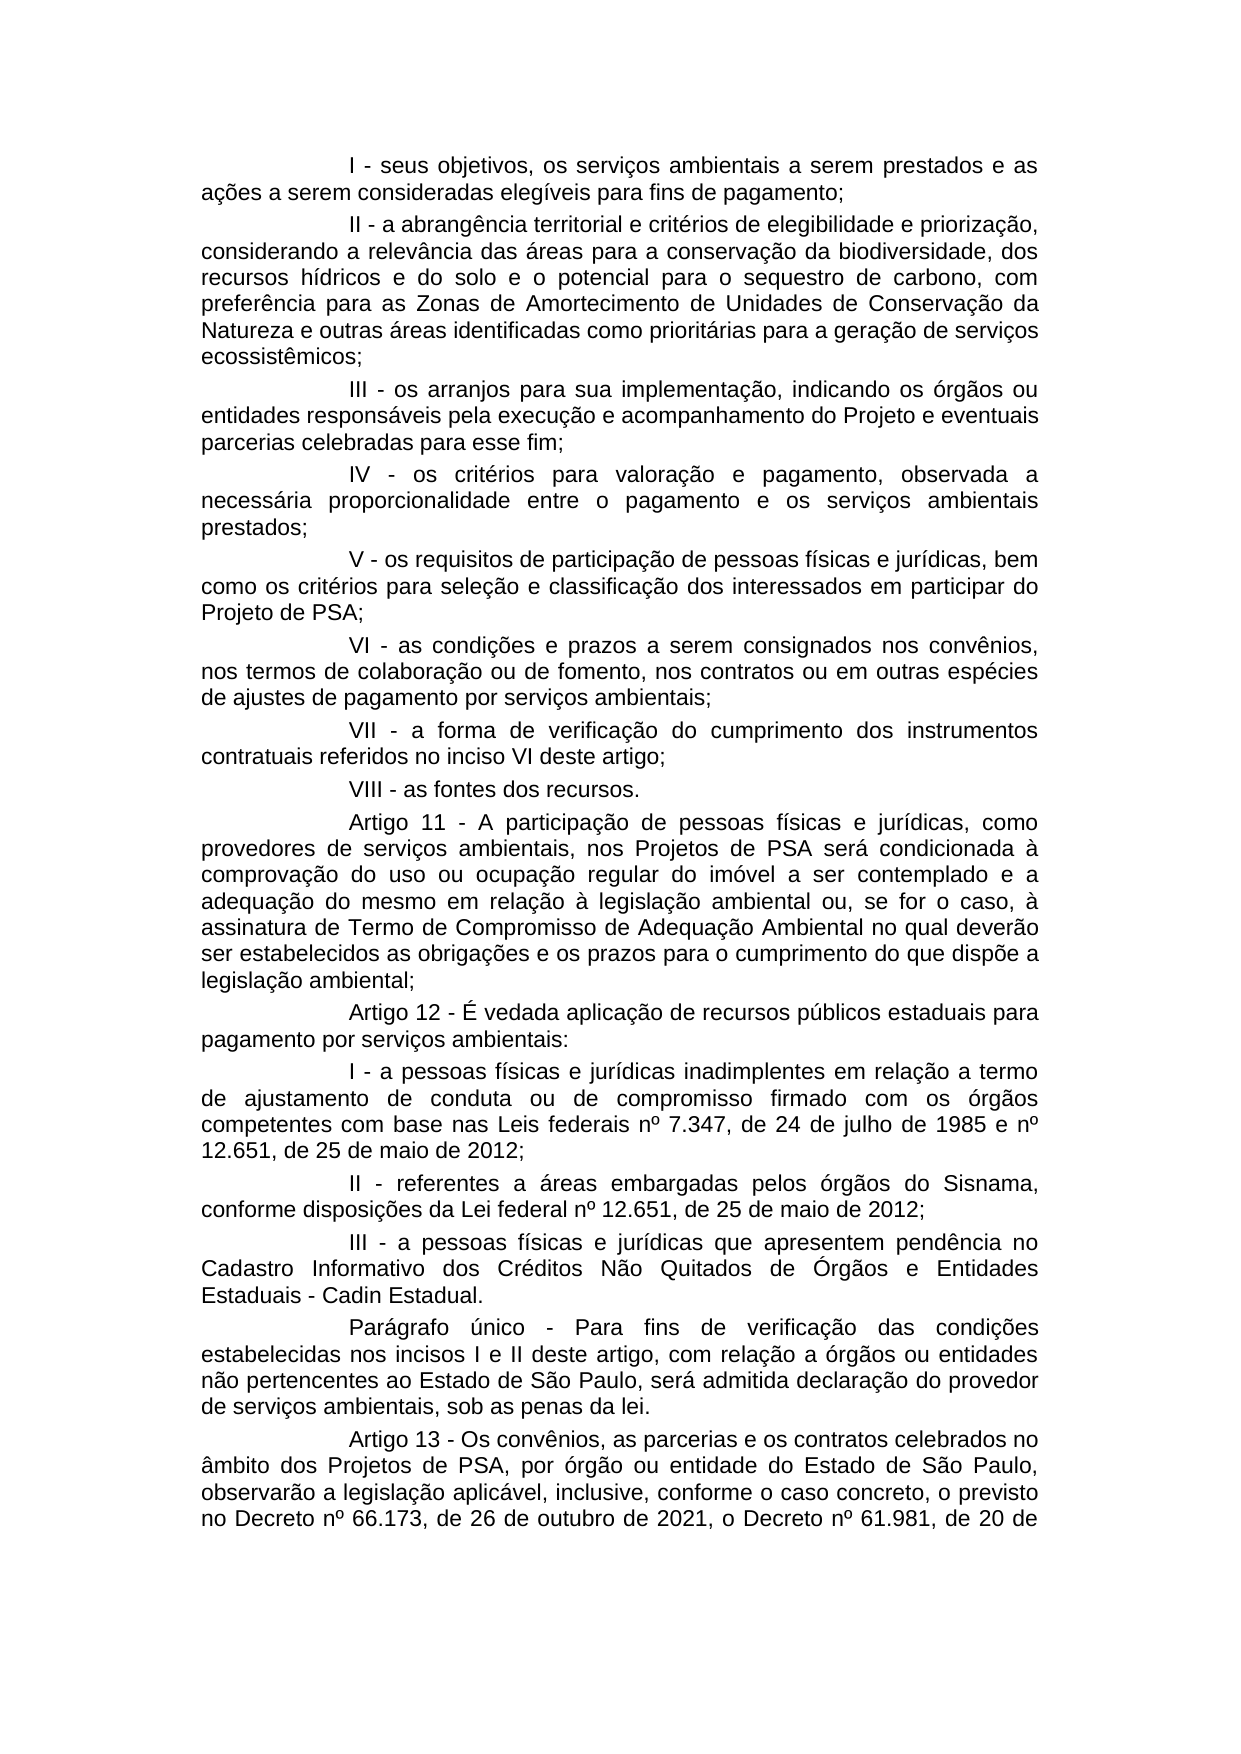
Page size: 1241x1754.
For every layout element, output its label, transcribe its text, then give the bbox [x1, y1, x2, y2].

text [201, 1426, 1039, 1531]
text Artigo 11 - A participação de pessoas físicas e jurídicas, como provedores de serviços ambientais, nos Projetos de PSA será condicionada à comprovação do uso ou ocupação regular do imóvel a ser contemplado e a adequação do mesmo em relação à legislação ambiental ou, se for o caso, à assinatura de Termo de Compromisso de Adequação Ambiental no qual deverão ser estabelecidos as obrigações e os prazos para o cumprimento do que dispõe a legislação ambiental; [201, 808, 1039, 993]
text I - a pessoas físicas e jurídicas inadimplentes em relação a termo de ajustamento de conduta ou de compromisso firmado com os órgãos competentes com base nas Leis federais nº 7.347, de 24 de julho de 1985 e nº 12.651, de 25 de maio de 2012; [201, 1058, 1039, 1164]
text I - seus objetivos, os serviços ambientais a serem prestados e as ações a serem consideradas elegíveis para fins de pagamento; [201, 152, 1039, 205]
text VIII - as fontes dos recursos. [201, 776, 1039, 802]
text III - os arranjos para sua implementação, indicando os órgãos ou entidades responsáveis pela execução e acompanhamento do Projeto e eventuais parcerias celebradas para esse fim; [201, 376, 1039, 455]
text II - referentes a áreas embargadas pelos órgãos do Sisnama, conforme disposições da Lei federal nº 12.651, de 25 de maio de 2012; [201, 1170, 1039, 1223]
text Parágrafo único - Para fins de verificação das condições estabelecidas nos incisos I e II deste artigo, com relação a órgãos ou entidades não pertencentes ao Estado de São Paulo, será admitida declaração do provedor de serviços ambientais, sob as penas da lei. [201, 1314, 1039, 1419]
text VII - a forma de verificação do cumprimento dos instrumentos contratuais referidos no inciso VI deste artigo; [201, 717, 1039, 770]
text II - a abrangência territorial e critérios de elegibilidade e priorização, considerando a relevância das áreas para a conservação da biodiversidade, dos recursos hídricos e do solo e o potencial para o sequestro de carbono, com preferência para as Zonas de Amortecimento de Unidades de Conservação da Natureza e outras áreas identificadas como prioritárias para a geração de serviços ecossistêmicos; [201, 211, 1039, 369]
text Artigo 12 - É vedada aplicação de recursos públicos estaduais para pagamento por serviços ambientais: [201, 999, 1039, 1052]
text V - os requisitos de participação de pessoas físicas e jurídicas, bem como os critérios para seleção e classificação dos interessados em participar do Projeto de PSA; [201, 546, 1039, 625]
text IV - os critérios para valoração e pagamento, observada a necessária proporcionalidade entre o pagamento e os serviços ambientais prestados; [201, 461, 1039, 540]
text III - a pessoas físicas e jurídicas que apresentem pendência no Cadastro Informativo dos Créditos Não Quitados de Órgãos e Entidades Estaduais - Cadin Estadual. [201, 1229, 1039, 1308]
text VI - as condições e prazos a serem consignados nos convênios, nos termos de colaboração ou de fomento, nos contratos ou em outras espécies de ajustes de pagamento por serviços ambientais; [201, 632, 1039, 711]
